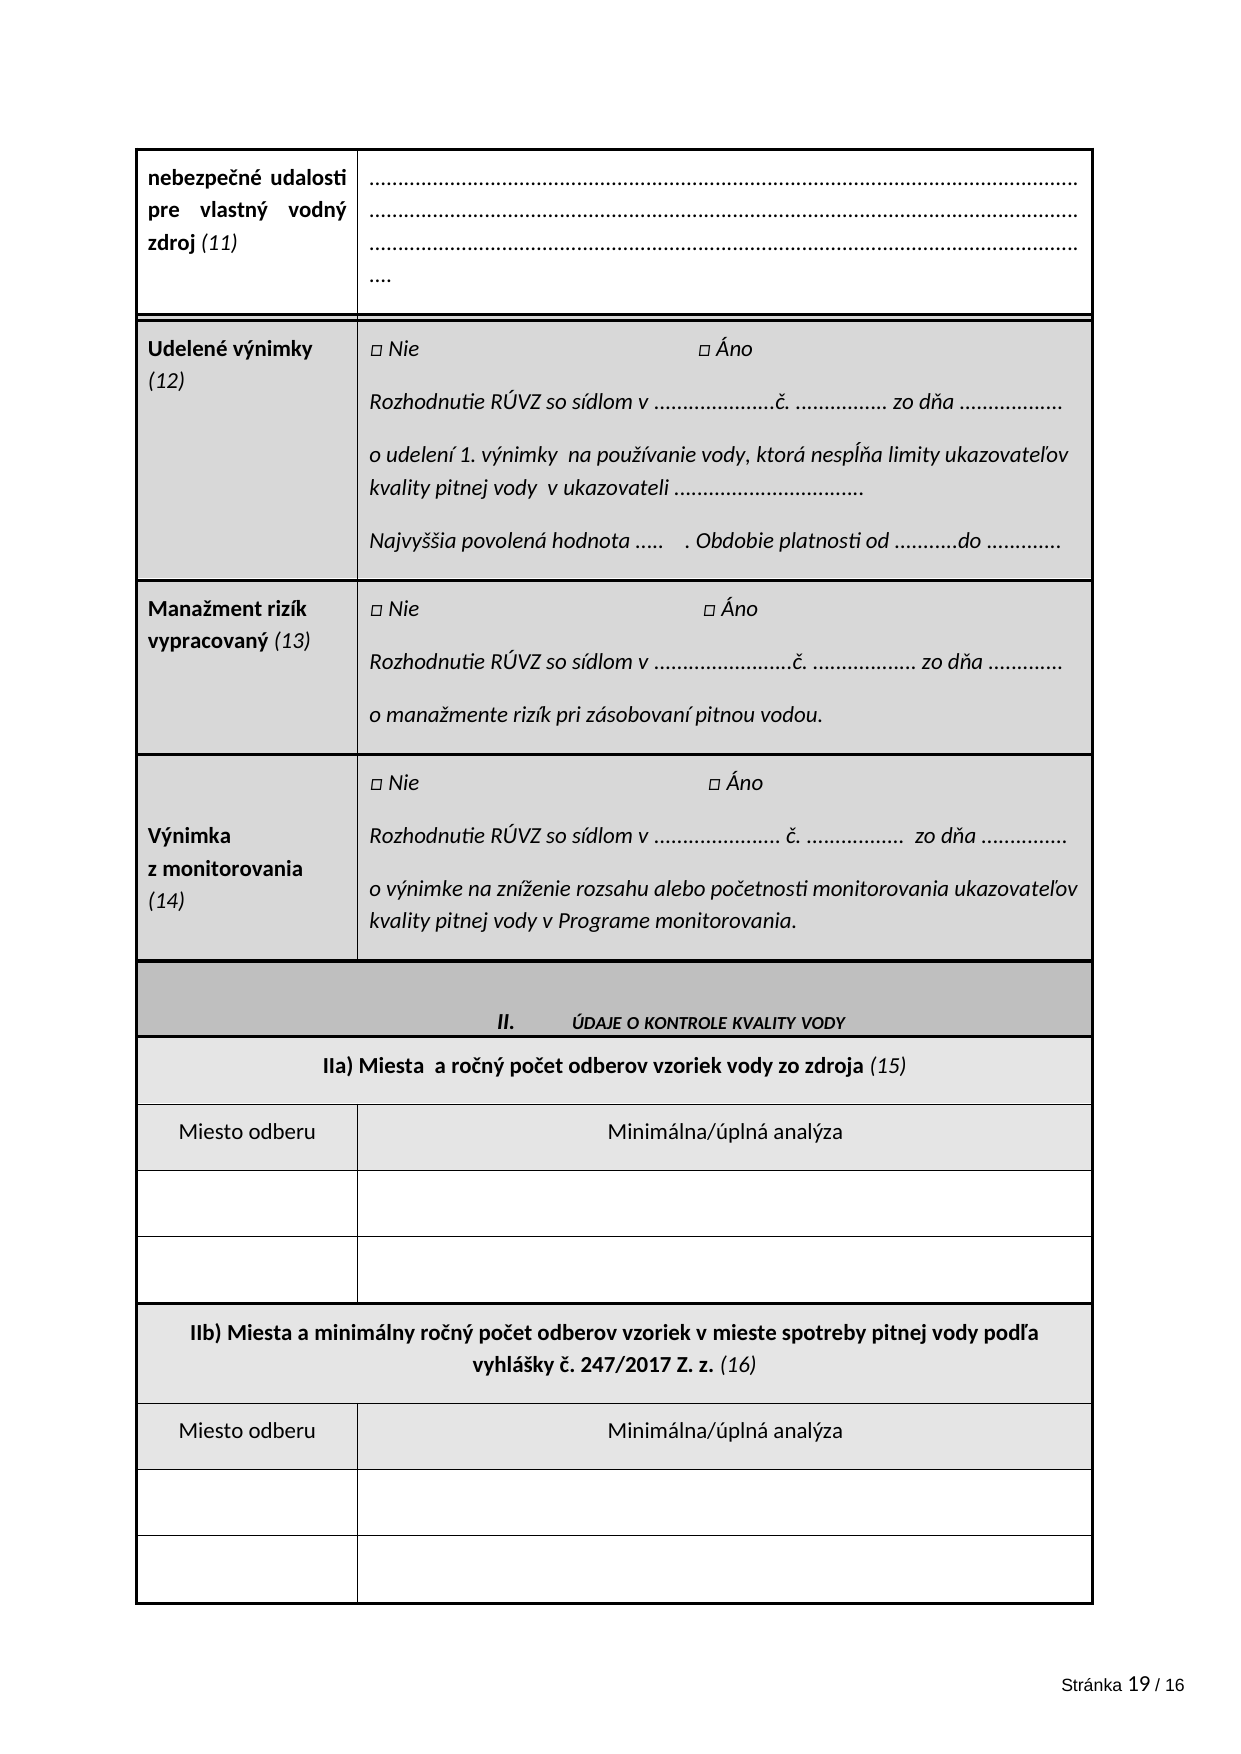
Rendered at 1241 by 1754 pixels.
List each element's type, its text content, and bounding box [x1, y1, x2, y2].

table_cell □ Nie □ Áno Rozhodnutie RÚVZ so sídlom v ........................č. .................. zo dňa ............. o manažmente rizík pri zásobovaní pitnou vodou. [358, 582, 1091, 753]
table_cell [138, 151, 357, 313]
table_cell Výnimka z monitorovania (14) [138, 756, 357, 959]
table_cell Minimálna/úplná analýza [358, 1105, 1091, 1170]
table_cell Manažment rizík vypracovaný (13) [138, 582, 357, 753]
table_cell □ Nie □ Áno Rozhodnutie RÚVZ so sídlom v ...................... č. ................. zo dňa ............... o výnimke na zníženie rozsahu alebo početnosti monitorovania ukazovateľov kvality pitnej vody v Programe monitorovania. [358, 756, 1091, 959]
table_cell Miesto odberu [138, 1105, 357, 1170]
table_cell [358, 151, 1091, 313]
table_cell [138, 1536, 357, 1602]
table_cell [358, 1171, 1091, 1236]
table_cell [358, 1237, 1091, 1302]
table_cell IIa) Miesta a ročný počet odberov vzoriek vody zo zdroja (15) [138, 1038, 1091, 1103]
table_cell [358, 1470, 1091, 1535]
table_cell [138, 1237, 357, 1302]
table_cell Minimálna/úplná analýza [358, 1404, 1091, 1469]
table_cell [138, 1171, 357, 1236]
table_cell IIb) Miesta a minimálny ročný počet odberov vzoriek v mieste spotreby pitnej vody podľa vyhlášky č. 247/2017 Z. z. (16) [138, 1305, 1091, 1403]
table_cell [138, 1470, 357, 1535]
table_cell Miesto odberu [138, 1404, 357, 1469]
table_cell Udelené výnimky (12) [138, 322, 357, 578]
table_cell □ Nie □ Áno Rozhodnutie RÚVZ so sídlom v .....................č. ................ zo dňa .................. o udelení 1. výnimky na používanie vody, ktorá nespĺňa limity ukazovateľov kvality pitnej vody v ukazovateli ................................. Najvyššia povolená hodnota ..... . Obdobie platnosti od ...........do ............. [358, 322, 1091, 578]
table_cell údaje o kontrole kvality vody [138, 963, 1091, 1035]
table_cell [358, 1536, 1091, 1602]
